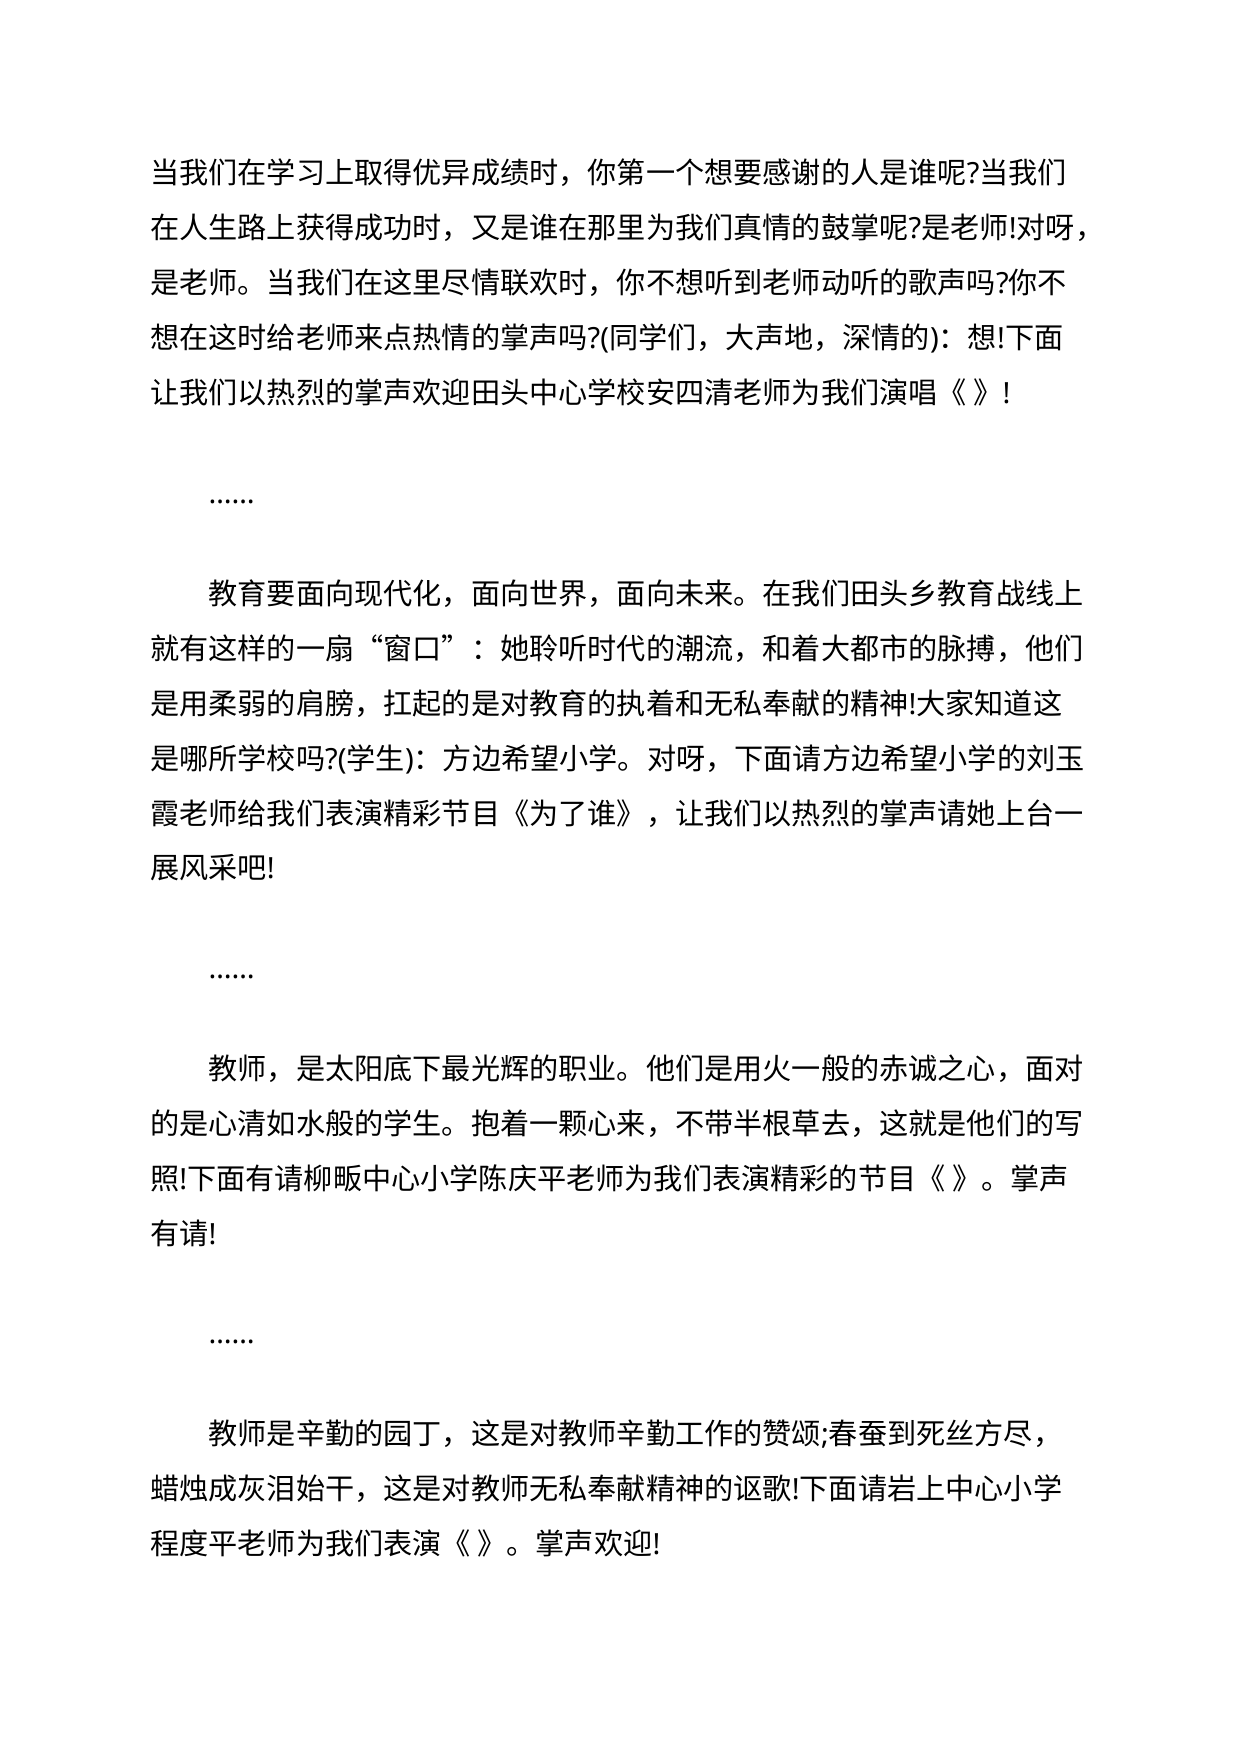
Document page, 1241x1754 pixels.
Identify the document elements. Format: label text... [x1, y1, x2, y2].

text …… [150, 947, 1090, 987]
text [150, 150, 1090, 412]
text 教育要面向现代化，面向世界，面向未来。在我们田头乡教育战线上就有这样的一扇“窗口”：她聆听时代的潮流，和着大都市的脉搏，他们是用柔弱的肩膀，扛起的是对教育的执着和无私奉献的精神!大家知道这是哪所学校吗?(学生)：方边希望小学。对呀，下面请方边希望小学的刘玉霞老师给我们表演精彩节目《为了谁》，让我们以热烈的掌声请她上台一展风采吧! [150, 570, 1090, 887]
text 教师是辛勤的园丁，这是对教师辛勤工作的赞颂;春蚕到死丝方尽，蜡烛成灰泪始干，这是对教师无私奉献精神的讴歌!下面请岩上中心小学程度平老师为我们表演《 》。掌声欢迎! [150, 1411, 1090, 1563]
text …… [150, 1312, 1090, 1352]
text …… [150, 472, 1090, 512]
text 教师，是太阳底下最光辉的职业。他们是用火一般的赤诚之心，面对的是心清如水般的学生。抱着一颗心来，不带半根草去，这就是他们的写照!下面有请柳畈中心小学陈庆平老师为我们表演精彩的节目《 》。掌声有请! [150, 1046, 1090, 1253]
